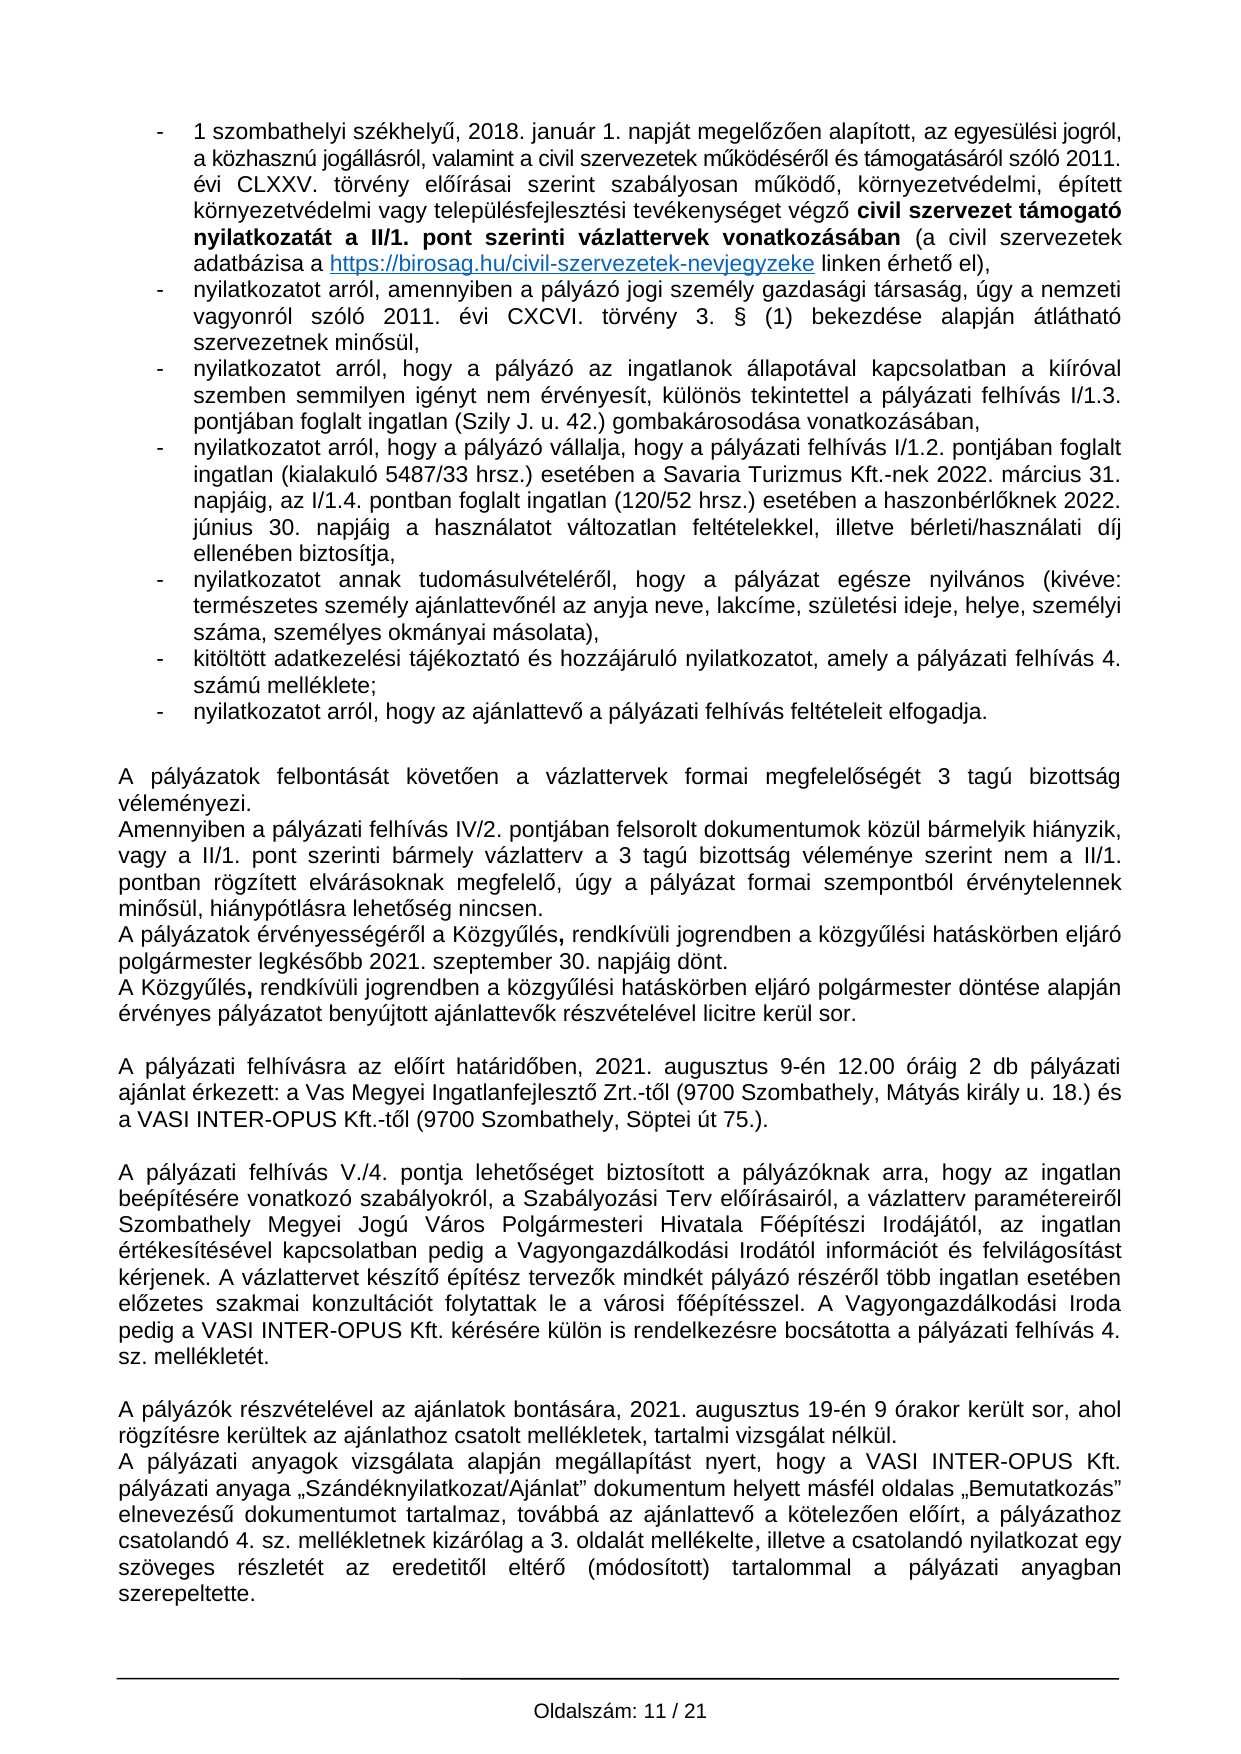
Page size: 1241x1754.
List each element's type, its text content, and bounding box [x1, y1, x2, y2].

text A pályázatok felbontását követően a vázlattervek formai megfelelőségét 3 tagú bizottság véleményezi. [118, 763, 1122, 816]
list nyilatkozatot arról, hogy a pályázó az ingatlanok állapotával kapcsolatban a kiíróval szemben semmilyen igényt nem érvényesít, különös tekintettel a pályázati felhívás I/1.3. pontjában foglalt ingatlan (Szily J. u. 42.) gombakárosodása vonatkozásában, [156, 355, 1122, 434]
text A Közgyűlés, rendkívüli jogrendben a közgyűlési hatáskörben eljáró polgármester döntése alapján érvényes pályázatot benyújtott ajánlattevők részvételével licitre kerül sor. [118, 974, 1122, 1027]
text A pályázati anyagok vizsgálata alapján megállapítást nyert, hogy a VASI INTER-OPUS Kft. pályázati anyaga „Szándéknyilatkozat/Ajánlat” dokumentum helyett másfél oldalas „Bemutatkozás” elnevezésű dokumentumot tartalmaz, továbbá az ajánlattevő a kötelezően előírt, a pályázathoz csatolandó 4. sz. mellékletnek kizárólag a 3. oldalát mellékelte, illetve a csatolandó nyilatkozat egy szöveges részletét az eredetitől eltérő (módosított) tartalommal a pályázati anyagban szerepeltette. [118, 1448, 1122, 1607]
text A pályázók részvételével az ajánlatok bontására, 2021. augusztus 19-én 9 órakor került sor, ahol rögzítésre kerültek az ajánlathoz csatolt mellékletek, tartalmi vizsgálat nélkül. [118, 1396, 1122, 1448]
list nyilatkozatot annak tudomásulvételéről, hogy a pályázat egésze nyilvános (kivéve: természetes személy ajánlattevőnél az anyja neve, lakcíme, születési ideje, helye, személyi száma, személyes okmányai másolata), [156, 566, 1122, 645]
text A pályázati felhívás V./4. pontja lehetőséget biztosított a pályázóknak arra, hogy az ingatlan beépítésére vonatkozó szabályokról, a Szabályozási Terv előírásairól, a vázlatterv paramétereiről Szombathely Megyei Jogú Város Polgármesteri Hivatala Főépítészi Irodájától, az ingatlan értékesítésével kapcsolatban pedig a Vagyongazdálkodási Irodától információt és felvilágosítást kérjenek. A vázlattervet készítő építész tervezők mindkét pályázó részéről több ingatlan esetében előzetes szakmai konzultációt folytattak le a városi főépítésszel. A Vagyongazdálkodási Iroda pedig a VASI INTER-OPUS Kft. kérésére külön is rendelkezésre bocsátotta a pályázati felhívás 4. sz. mellékletét. [118, 1158, 1122, 1369]
list kitöltött adatkezelési tájékoztató és hozzájáruló nyilatkozatot, amely a pályázati felhívás 4. számú melléklete; [156, 645, 1122, 698]
text Amennyiben a pályázati felhívás IV/2. pontjában felsorolt dokumentumok közül bármelyik hiányzik, vagy a II/1. pont szerinti bármely vázlatterv a 3 tagú bizottság véleménye szerint nem a II/1. pontban rögzített elvárásoknak megfelelő, úgy a pályázat formai szempontból érvénytelennek minősül, hiánypótlásra lehetőség nincsen. [118, 816, 1122, 921]
list nyilatkozatot arról, hogy a pályázó vállalja, hogy a pályázati felhívás I/1.2. pontjában foglalt ingatlan (kialakuló 5487/33 hrsz.) esetében a Savaria Turizmus Kft.-nek 2022. március 31. napjáig, az I/1.4. pontban foglalt ingatlan (120/52 hrsz.) esetében a haszonbérlőknek 2022. június 30. napjáig a használatot változatlan feltételekkel, illetve bérleti/használati díj ellenében biztosítja, [156, 434, 1122, 566]
text A pályázati felhívásra az előírt határidőben, 2021. augusztus 9-én 12.00 óráig 2 db pályázati ajánlat érkezett: a Vas Megyei Ingatlanfejlesztő Zrt.-től (9700 Szombathely, Mátyás király u. 18.) és a VASI INTER-OPUS Kft.-től (9700 Szombathely, Söptei út 75.). [118, 1053, 1122, 1132]
text A pályázatok érvényességéről a Közgyűlés, rendkívüli jogrendben a közgyűlési hatáskörben eljáró polgármester legkésőbb 2021. szeptember 30. napjáig dönt. [118, 921, 1122, 974]
list 1 szombathelyi székhelyű, 2018. január 1. napját megelőzően alapított, az egyesülési jogról, a közhasznú jogállásról, valamint a civil szervezetek működéséről és támogatásáról szóló 2011. évi CLXXV. törvény előírásai szerint szabályosan működő, környezetvédelmi, épített környezetvédelmi vagy településfejlesztési tevékenységet végző civil szervezet támogató nyilatkozatát a II/1. pont szerinti vázlattervek vonatkozásában (a civil szervezetek adatbázisa a https://birosag.hu/civil-szervezetek-nevjegyzeke linken érhető el), [156, 118, 1122, 276]
list nyilatkozatot arról, hogy az ajánlattevő a pályázati felhívás feltételeit elfogadja. [156, 698, 1122, 724]
list nyilatkozatot arról, amennyiben a pályázó jogi személy gazdasági társaság, úgy a nemzeti vagyonról szóló 2011. évi CXCVI. törvény 3. § (1) bekezdése alapján átlátható szervezetnek minősül, [156, 276, 1122, 355]
